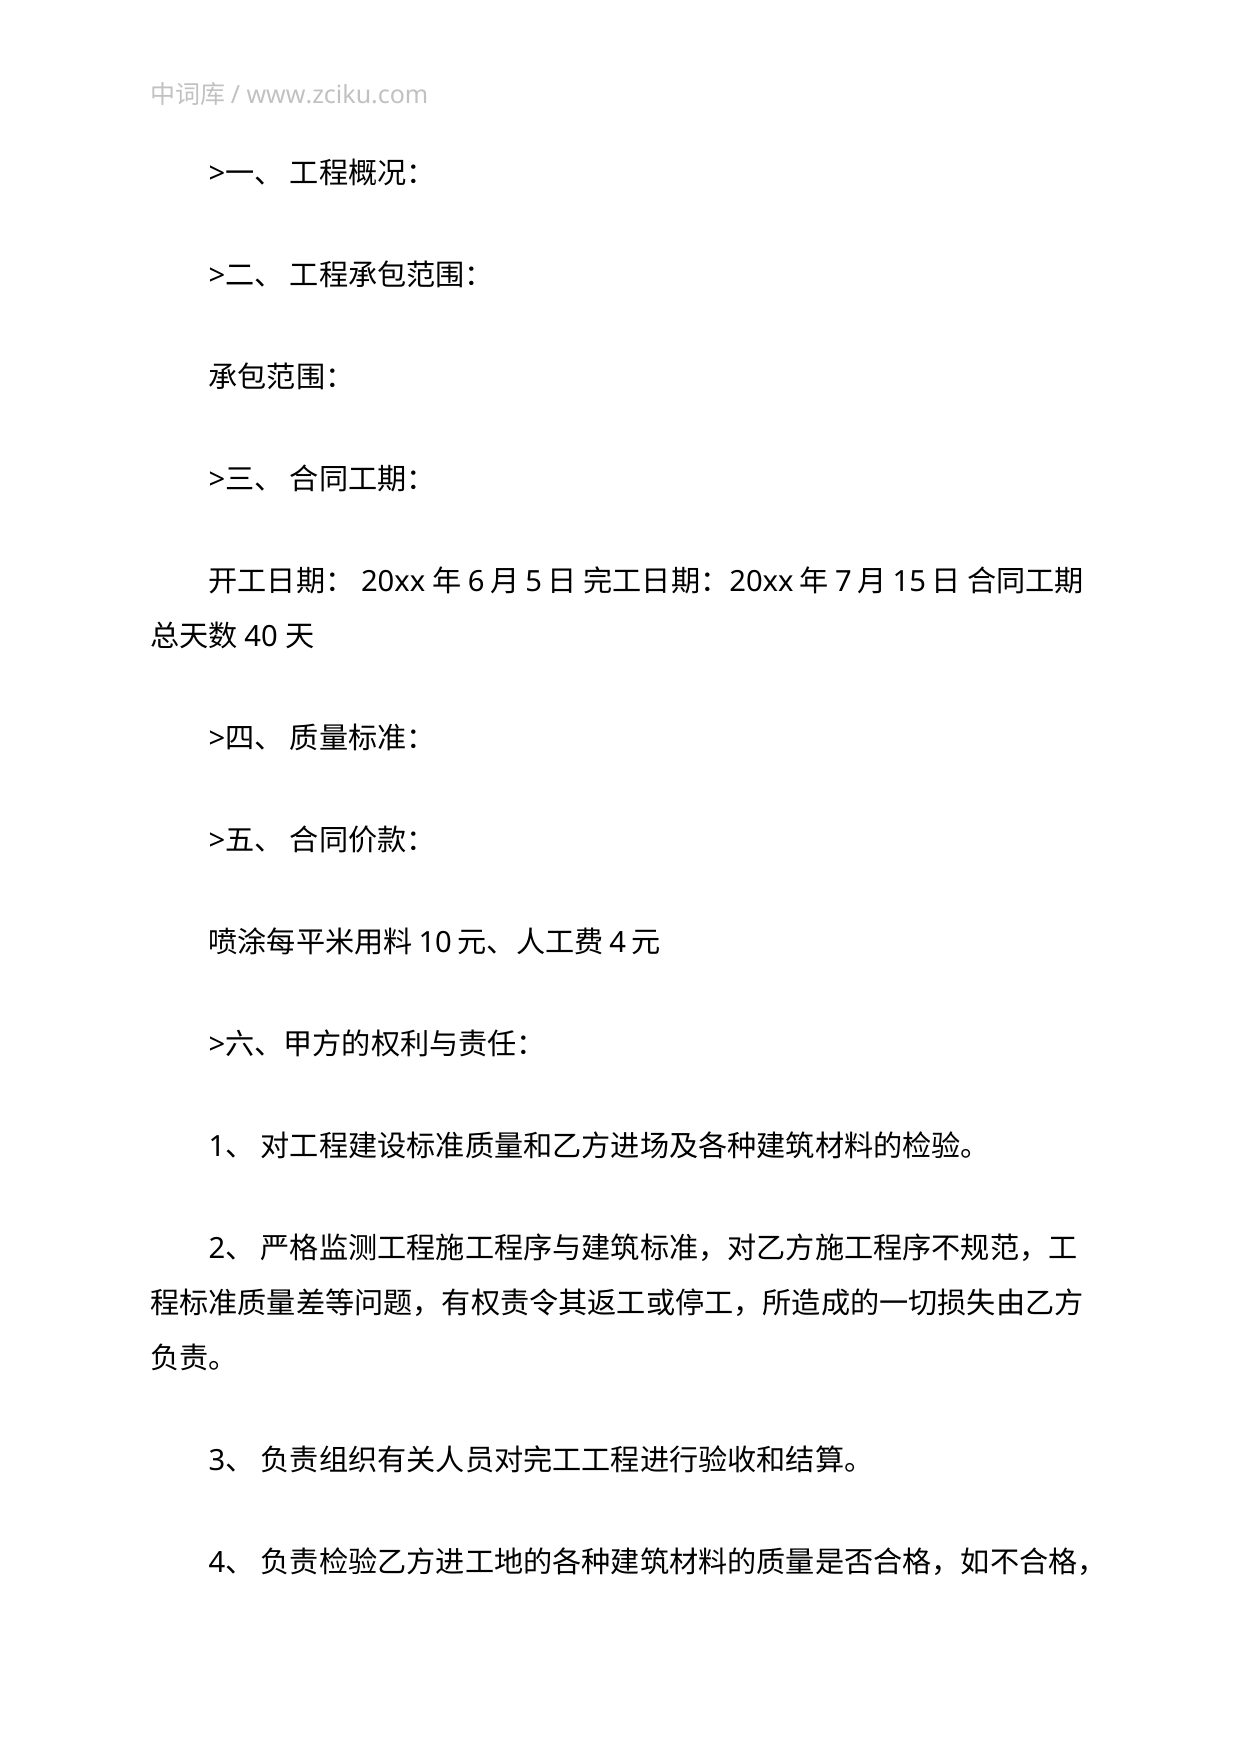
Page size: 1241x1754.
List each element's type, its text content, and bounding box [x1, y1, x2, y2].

text >三、 合同工期： [150, 456, 1090, 498]
text 2、 严格监测工程施工程序与建筑标准，对乙方施工程序不规范，工程标准质量差等问题，有权责令其返工或停工，所造成的一切损失由乙方负责。 [150, 1224, 1090, 1377]
text 喷涂每平米用料10元、人工费4元 [150, 919, 1090, 961]
text 开工日期： 20xx 年6月5日 完工日期：20xx年 7月15日 合同工期总天数 40 天 [150, 558, 1090, 655]
text >四、 质量标准： [150, 715, 1090, 757]
text 3、 负责组织有关人员对完工工程进行验收和结算。 [150, 1436, 1090, 1479]
text 承包范围： [150, 354, 1090, 396]
text 1、 对工程建设标准质量和乙方进场及各种建筑材料的检验。 [150, 1123, 1090, 1165]
text >五、 合同价款： [150, 817, 1090, 859]
text >六、甲方的权利与责任： [150, 1021, 1090, 1063]
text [150, 1538, 1090, 1581]
text >二、 工程承包范围： [150, 252, 1090, 294]
text >一、 工程概况： [150, 150, 1090, 192]
